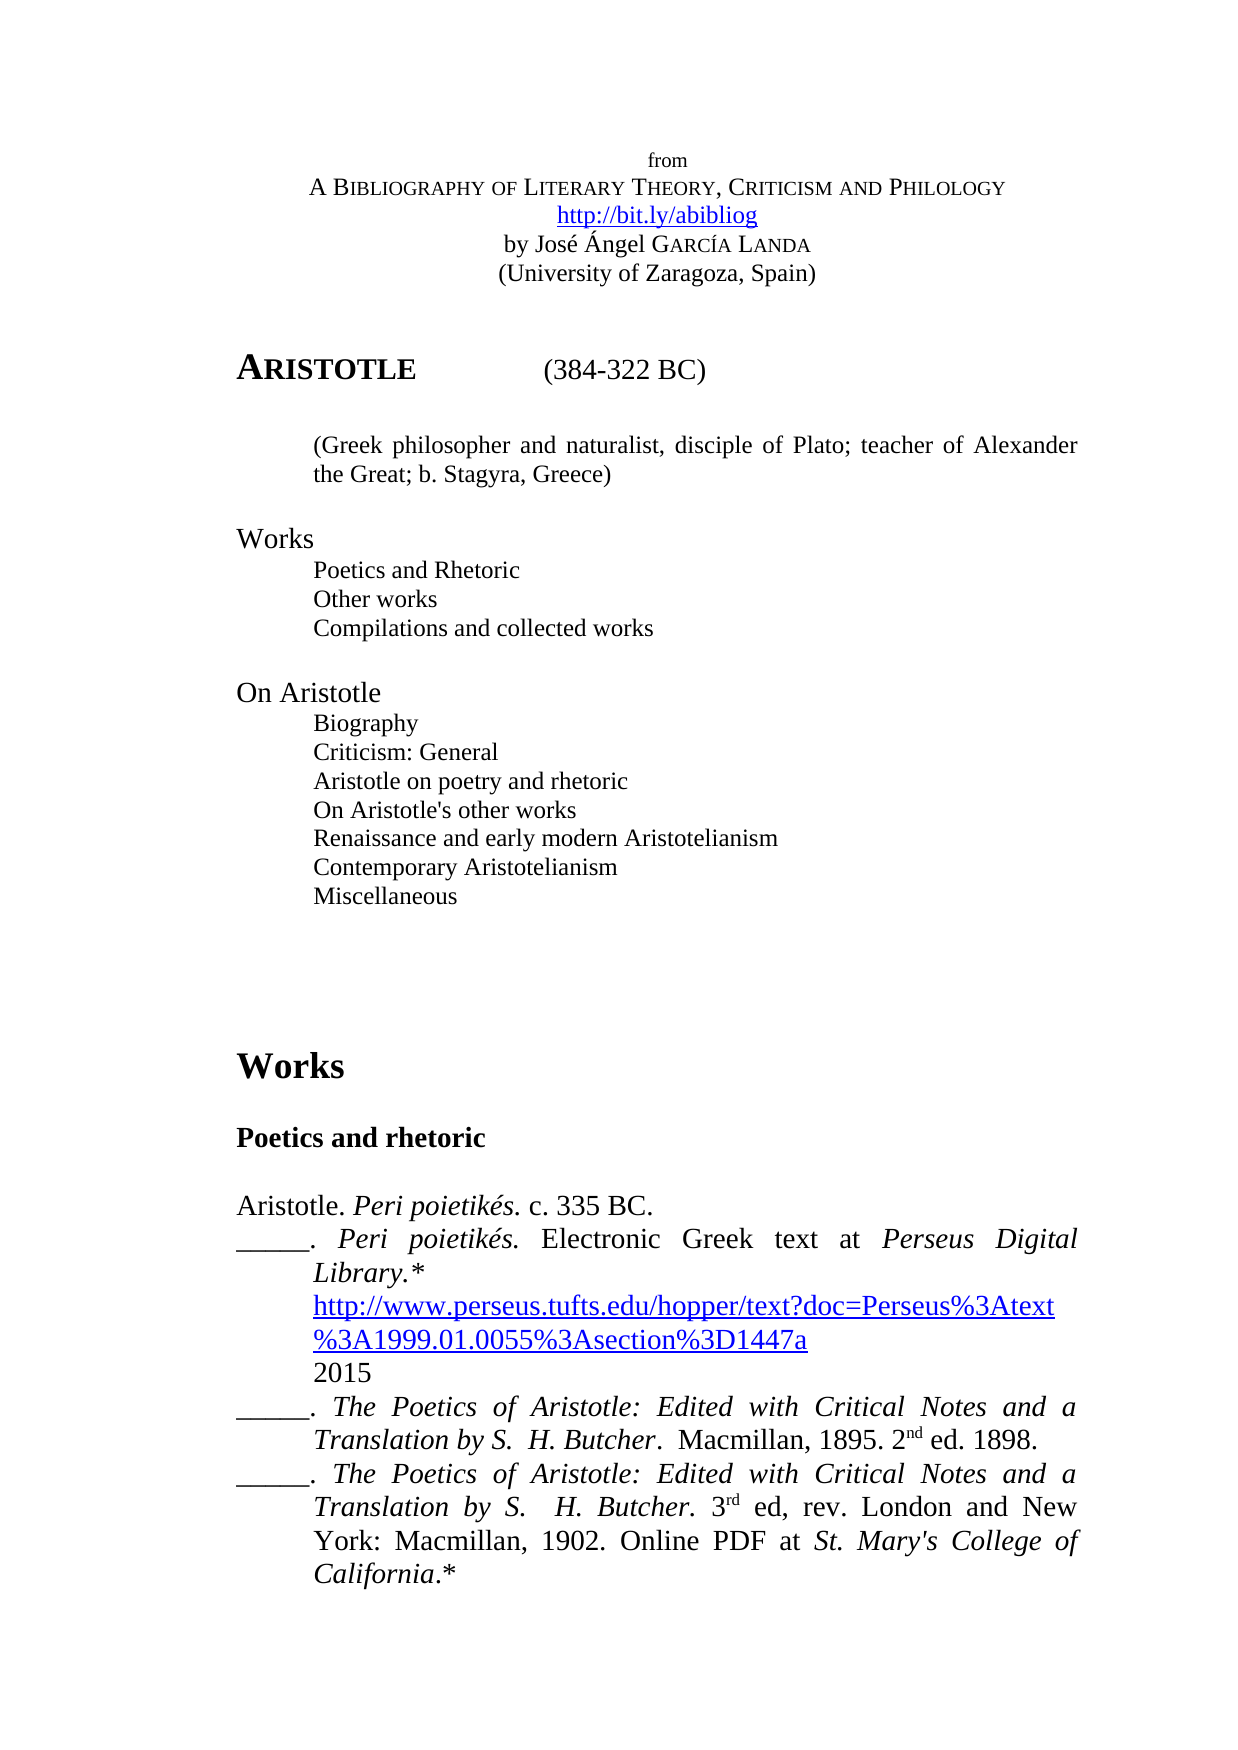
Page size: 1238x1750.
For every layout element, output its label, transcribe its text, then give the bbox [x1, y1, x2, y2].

text 2015 [236, 1355, 1078, 1389]
text Contemporary Aristotelianism [236, 852, 1078, 881]
text A Bibliography of Literary Theory, Criticism and Philology [236, 172, 1078, 201]
text _____. The Poetics of Aristotle: Edited with Critical Notes and a Translation by S. H. Butcher. 3rd ed, rev. London and New York: Macmillan, 1902. Online PDF at St. Mary's College of California.* [236, 1456, 1078, 1590]
text Poetics and rhetoric [236, 1121, 1078, 1154]
text Aristotle on poetry and rhetoric [236, 766, 1078, 795]
text http://www.perseus.tufts.edu/hopper/text?doc=Perseus%3Atext%3A1999.01.0055%3Asection%3D1447a [236, 1288, 1078, 1355]
text (Greek philosopher and naturalist, disciple of Plato; teacher of Alexander the Great; b. Stagyra, Greece) [236, 431, 1078, 488]
text (University of Zaragoza, Spain) [236, 258, 1078, 287]
text Biography [236, 708, 1078, 737]
text http://bit.ly/abibliog [236, 201, 1078, 229]
text Works [236, 1044, 1078, 1087]
text _____. Peri poietikés. Electronic Greek text at Perseus Digital Library.* [236, 1221, 1078, 1288]
text by José Ángel García Landa [236, 229, 1078, 258]
text On Aristotle [236, 675, 1078, 708]
text Other works [236, 584, 1078, 613]
text Aristotle. Peri poietikés. c. 335 BC. [236, 1188, 1078, 1221]
text Renaissance and early modern Aristotelianism [236, 823, 1078, 852]
text from [236, 148, 1078, 172]
text Works [236, 522, 1078, 555]
subtitle Aristotle (384-322 BC) [236, 344, 1078, 387]
text On Aristotle's other works [236, 795, 1078, 823]
text Compilations and collected works [236, 613, 1078, 641]
text _____. The Poetics of Aristotle: Edited with Critical Notes and a Translation by S. H. Butcher. Macmillan, 1895. 2nd ed. 1898. [236, 1389, 1078, 1456]
text Miscellaneous [236, 881, 1078, 910]
text Poetics and Rhetoric [236, 555, 1078, 584]
text Criticism: General [236, 737, 1078, 766]
